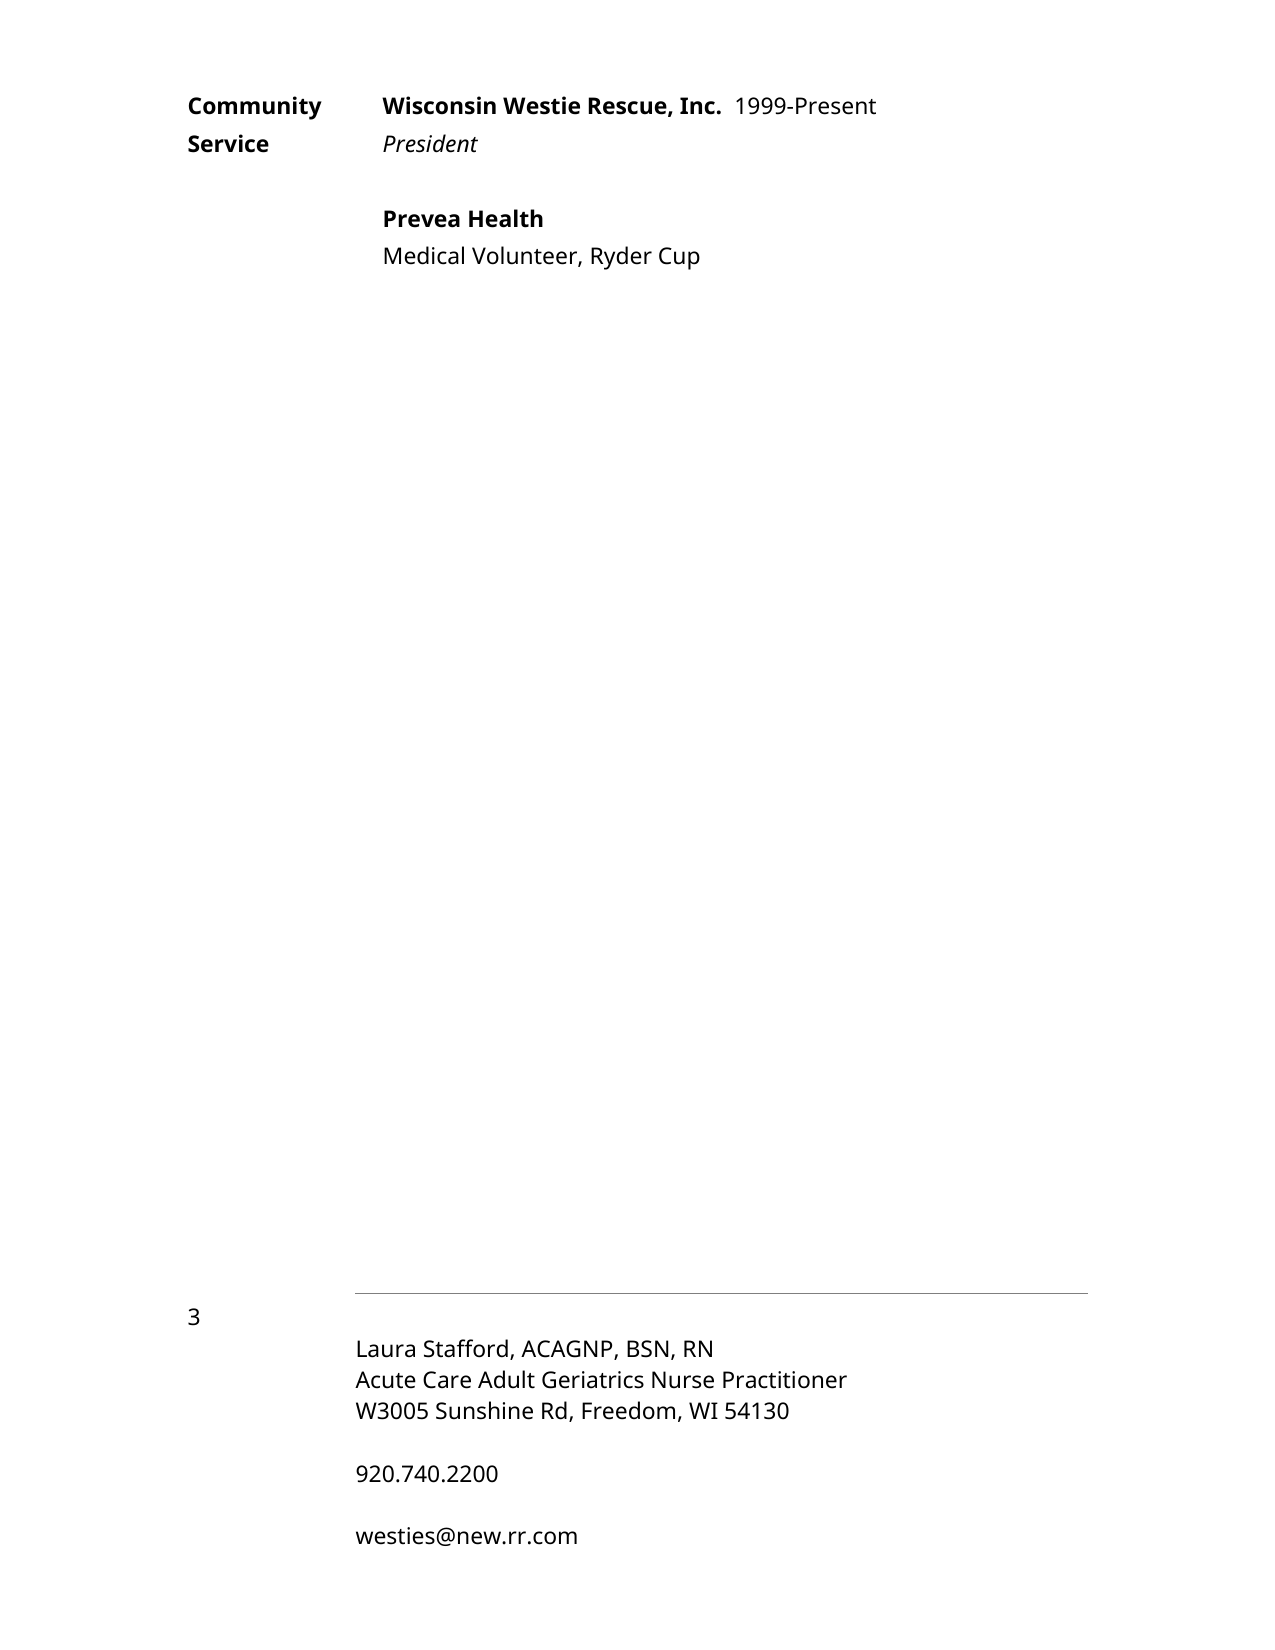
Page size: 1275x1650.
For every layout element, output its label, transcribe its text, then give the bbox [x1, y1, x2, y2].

table_cell Wisconsin Westie Rescue, Inc. 1999-Present President Prevea Health Medical Volunteer, Ryder Cup [383, 75, 1087, 376]
table_cell Community Service [188, 75, 382, 376]
